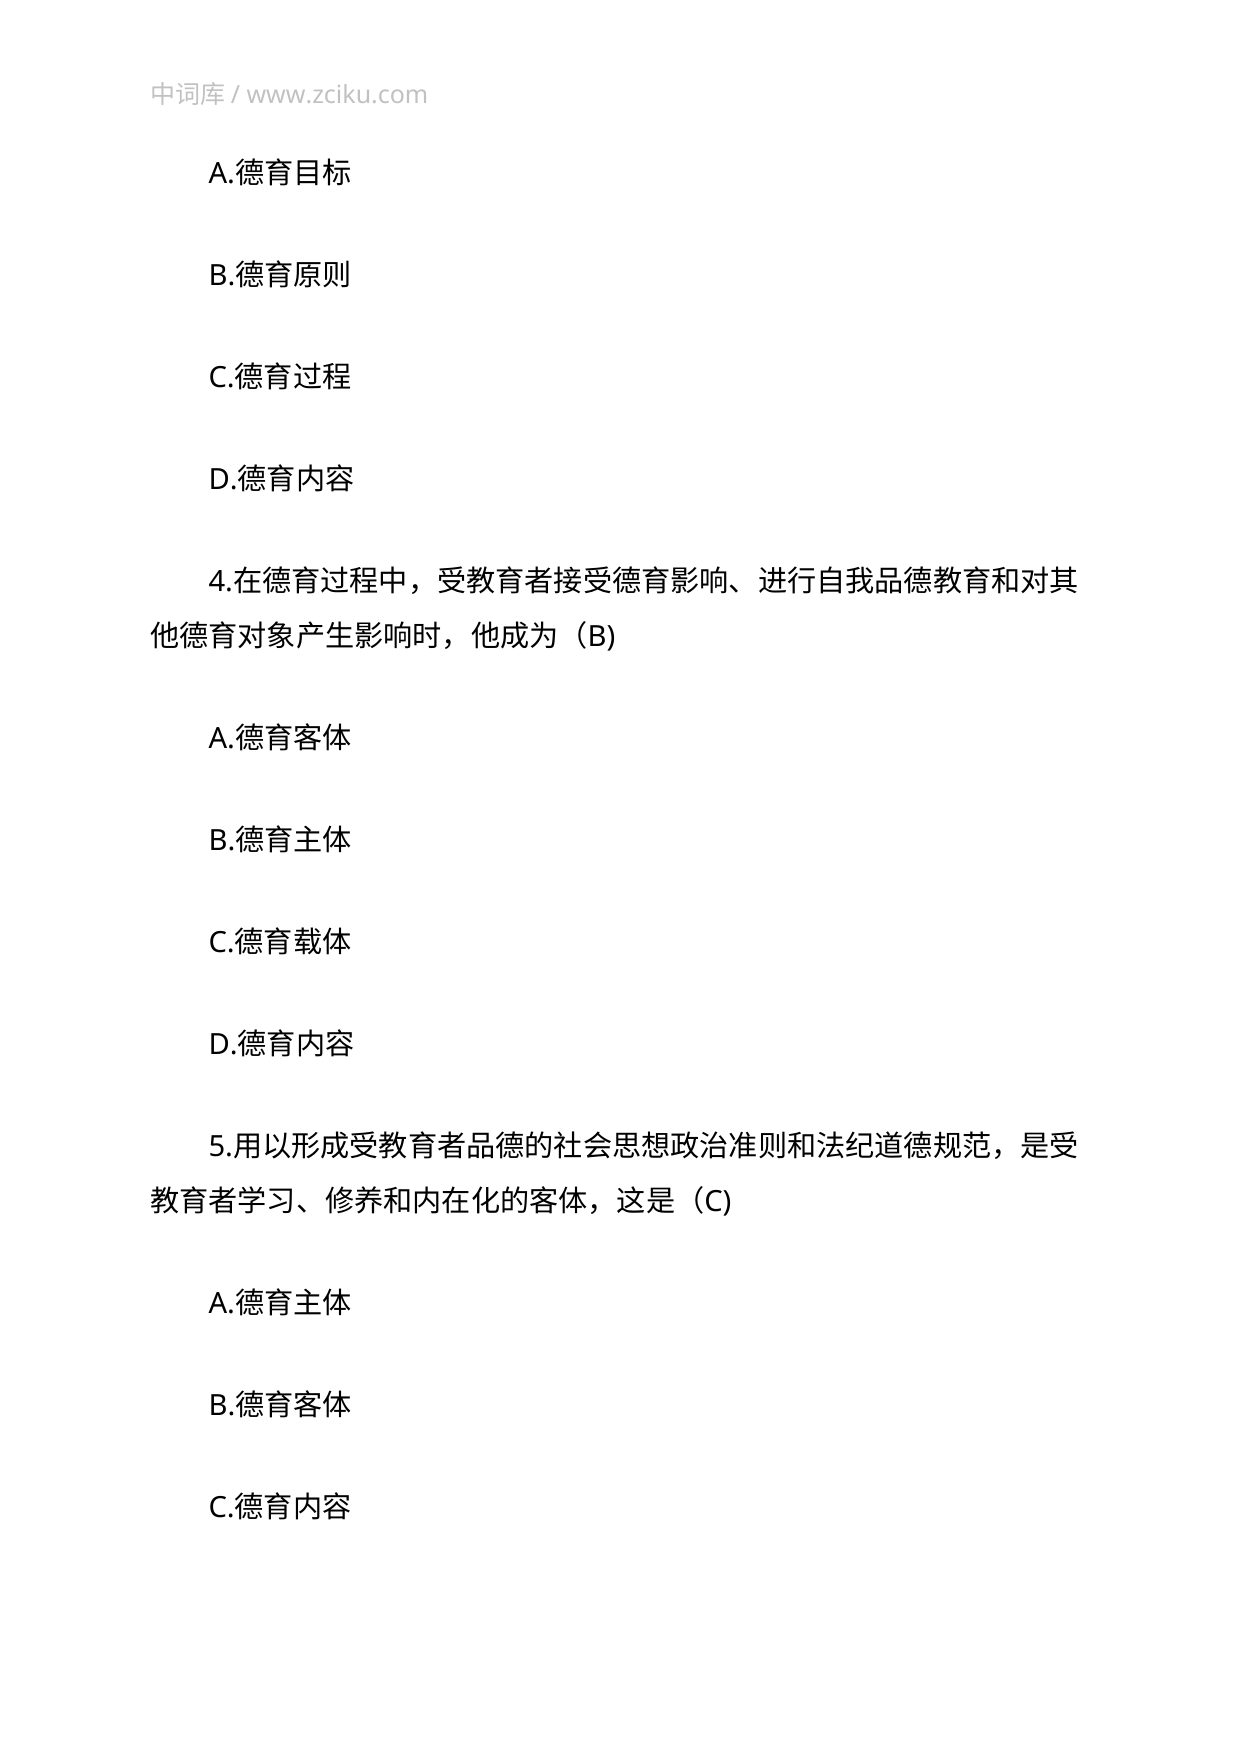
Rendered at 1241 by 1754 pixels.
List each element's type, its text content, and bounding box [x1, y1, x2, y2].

text B.德育主体 [150, 817, 1090, 859]
text C.德育载体 [150, 919, 1090, 961]
text 4.在德育过程中，受教育者接受德育影响、进行自我品德教育和对其他德育对象产生影响时，他成为（B) [150, 558, 1090, 655]
text D.德育内容 [150, 456, 1090, 498]
text C.德育过程 [150, 354, 1090, 396]
text A.德育目标 [150, 150, 1090, 192]
text B.德育客体 [150, 1382, 1090, 1424]
text A.德育客体 [150, 715, 1090, 757]
text A.德育主体 [150, 1280, 1090, 1322]
text C.德育内容 [150, 1484, 1090, 1526]
text 5.用以形成受教育者品德的社会思想政治准则和法纪道德规范，是受教育者学习、修养和内在化的客体，这是（C) [150, 1123, 1090, 1220]
text B.德育原则 [150, 252, 1090, 294]
text D.德育内容 [150, 1021, 1090, 1063]
